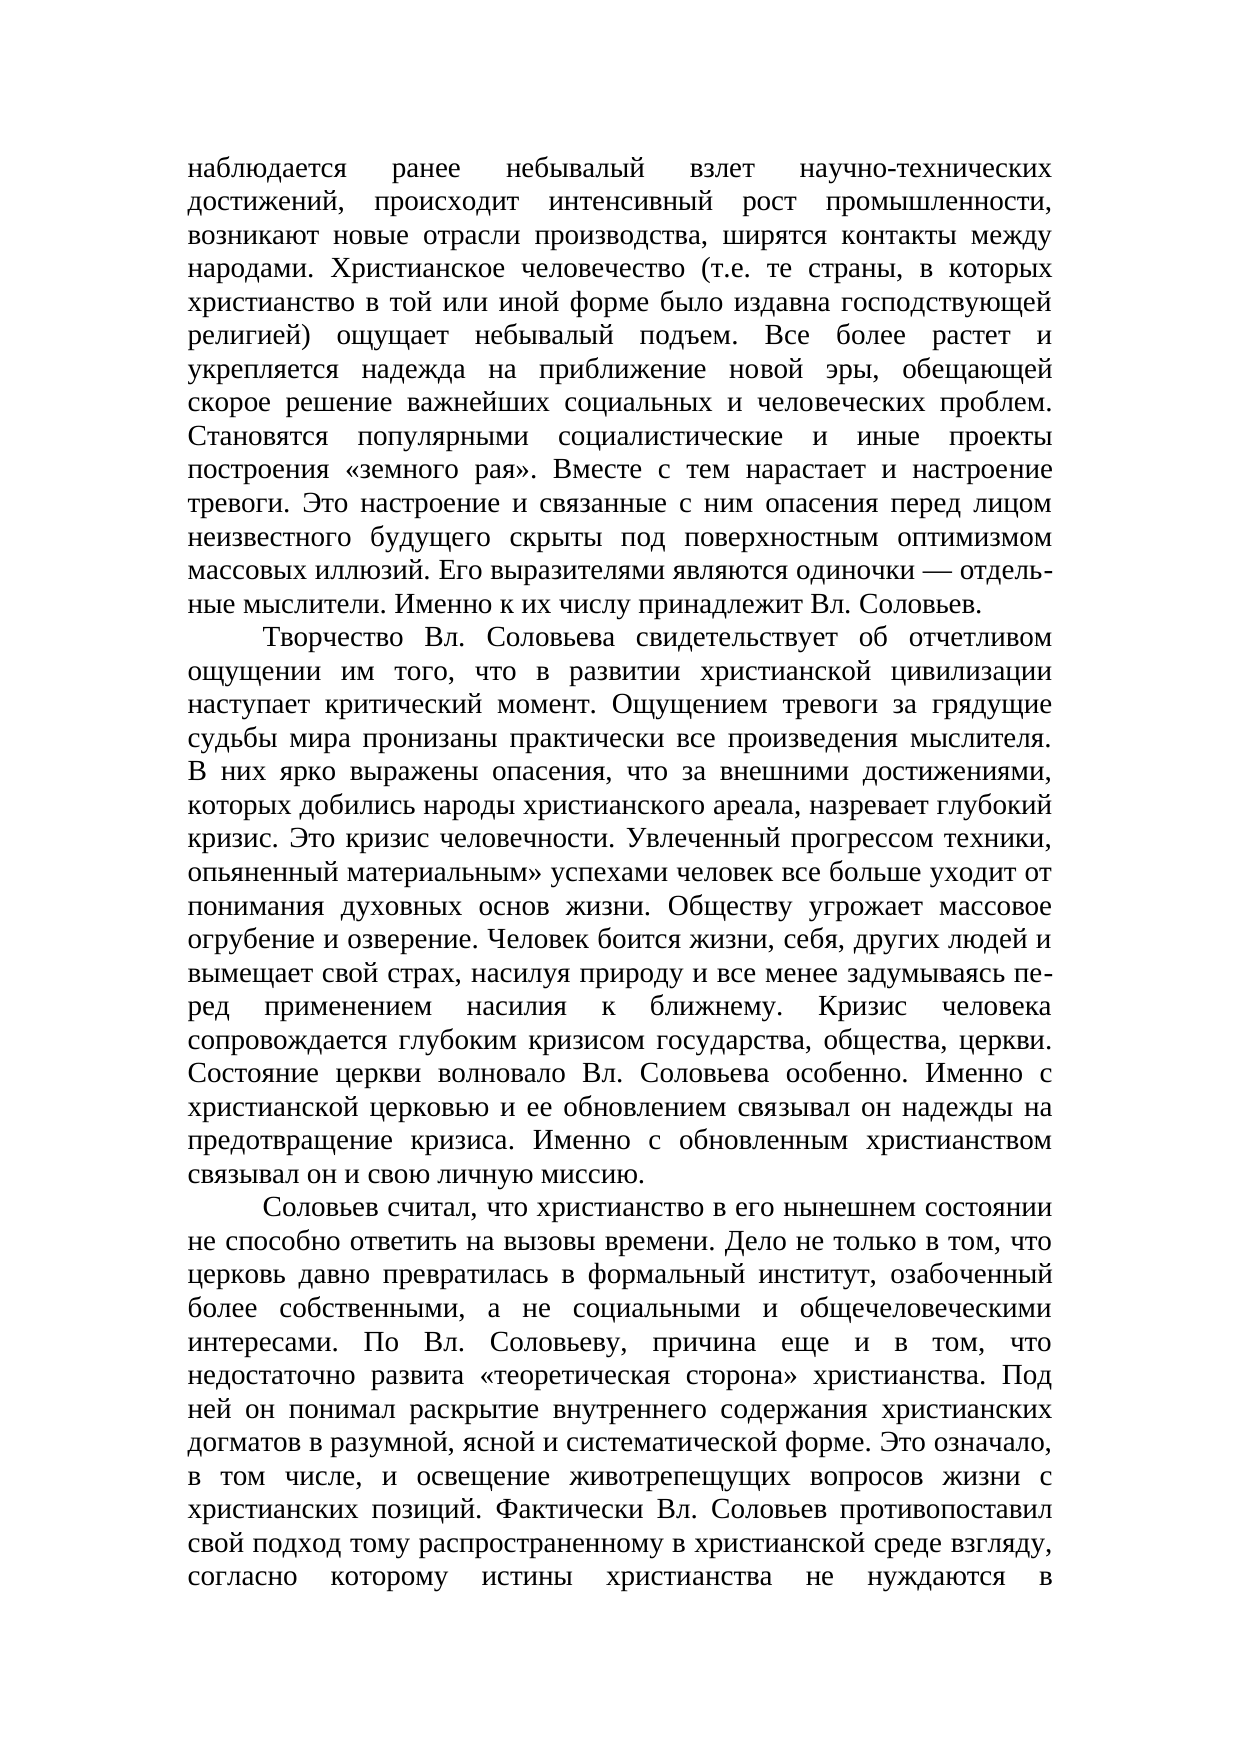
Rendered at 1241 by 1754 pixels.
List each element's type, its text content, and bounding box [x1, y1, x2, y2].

text Творчество Вл. Соловьева свидетельствует об отчетливом ощущении им того, что в развитии христианской цивилизации наступает критический момент. Ощущением тревоги за грядущие судьбы мира пронизаны практически все произведения мыслителя. В них ярко выражены опасения, что за внешними достижениями, которых добились народы христианского ареала, назревает глубокий кризис. Это кризис человечности. Увлеченный прогрессом техники, опьяненный материальным» успехами человек все больше уходит от понимания духовных основ жизни. Обществу угрожает массовое огрубение и озверение. Человек боится жизни, себя, других людей и вымещает свой страх, насилуя природу и все менее задумываясь перед применением насилия к ближнему. Кризис человека сопровождается глубоким кризисом государства, общества, церкви. Состояние церкви волновало Вл. Соловьева особенно. Именно с христианской церковью и ее обновлением связывал он надежды на предотвращение кризиса. Именно с обновленным христианством связывал он и свою личную миссию. [187, 619, 1053, 1190]
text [187, 150, 1053, 619]
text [187, 1190, 1053, 1592]
